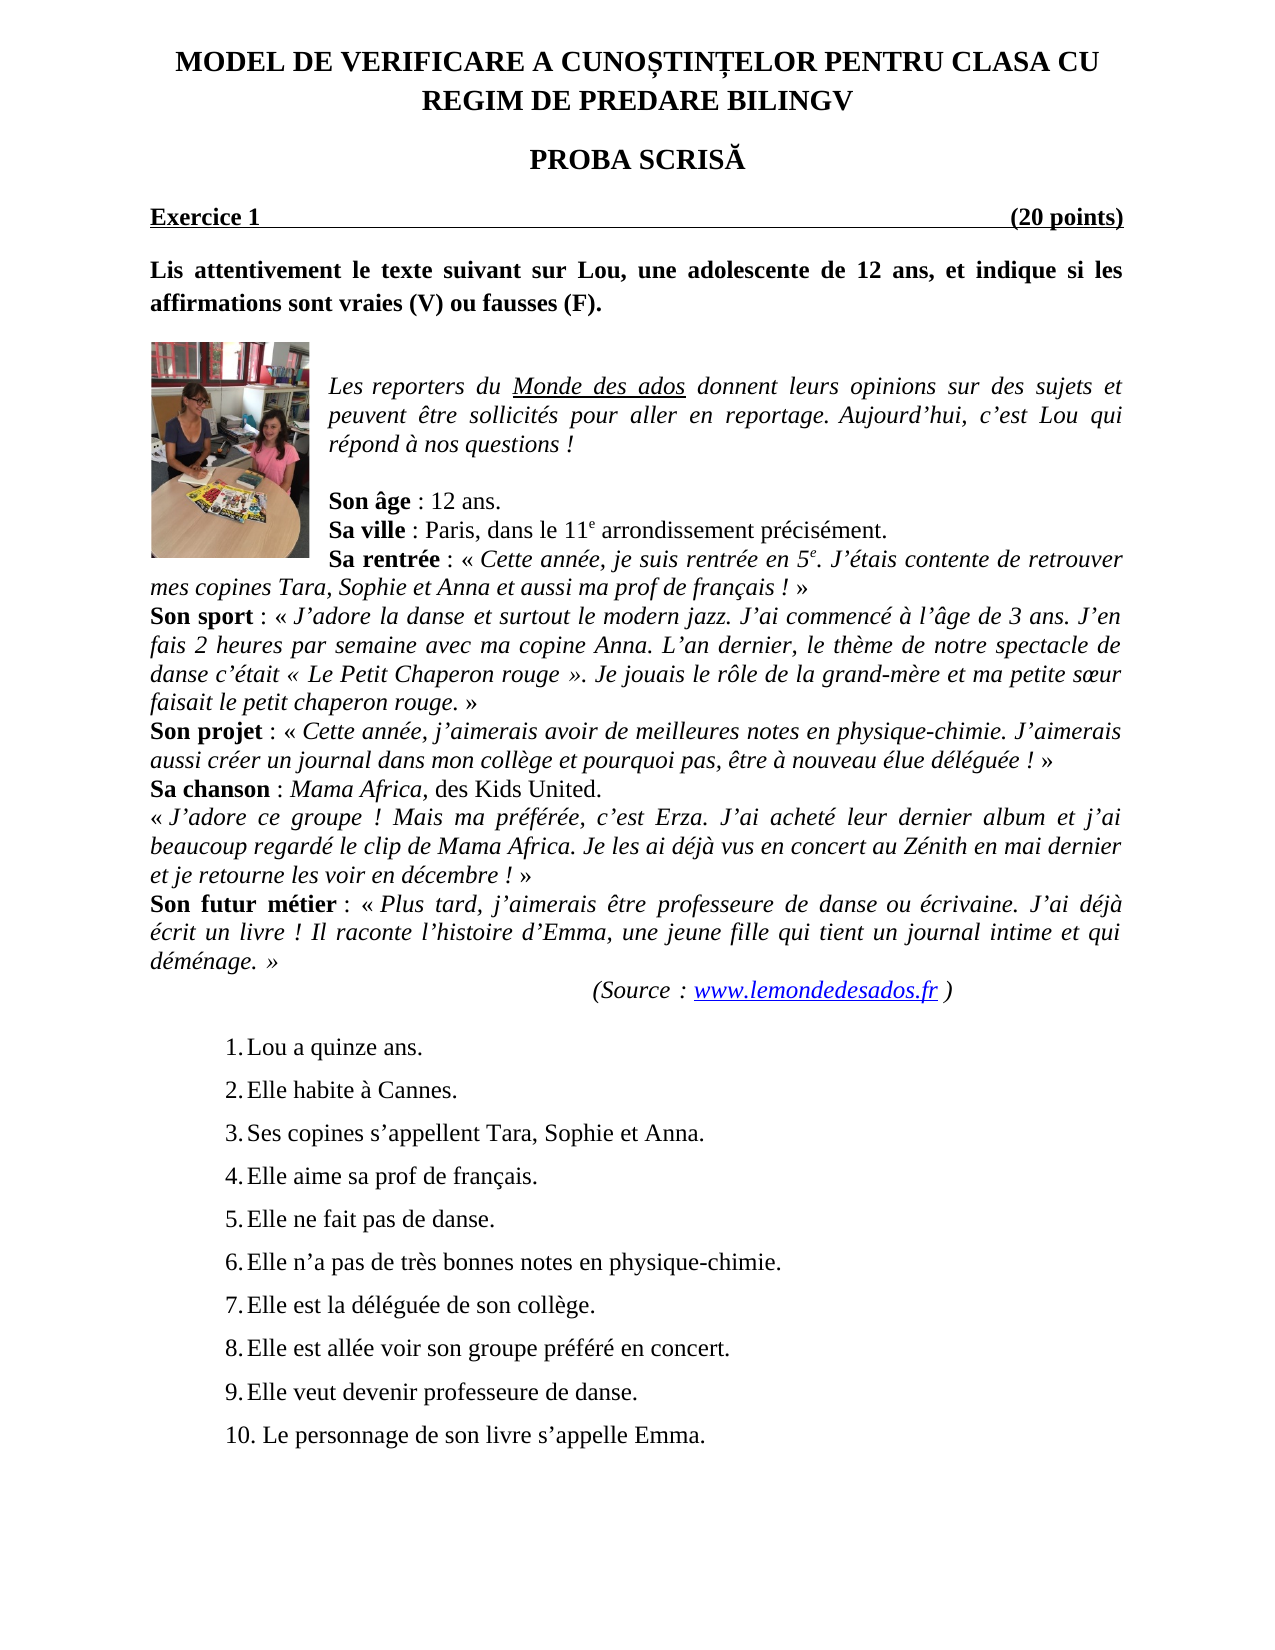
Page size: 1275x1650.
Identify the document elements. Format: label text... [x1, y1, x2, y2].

list Elle n’a pas de très bonnes notes en physique-chimie. [225, 1247, 1125, 1276]
text Sa rentrée : « Cette année, je suis rentrée en 5e. J’étais contente de retrouver mes copines Tara, Sophie et Anna et aussi ma prof de français ! » [150, 544, 1125, 601]
picture [150, 342, 309, 555]
text Sa chanson : Mama Africa, des Kids United. [150, 774, 1125, 802]
list Le personnage de son livre s’appelle Emma. [225, 1420, 1125, 1448]
text Les reporters du Monde des ados donnent leurs opinions sur des sujets et peuvent être sollicités pour aller en reportage. Aujourd’hui, c’est Lou qui répond à nos questions ! [309, 371, 1125, 457]
list Elle veut devenir professeure de danse. [225, 1377, 1125, 1405]
list Lou a quinze ans. [225, 1032, 1125, 1060]
text Son sport : « J’adore la danse et surtout le modern jazz. J’ai commencé à l’âge de 3 ans. J’en fais 2 heures par semaine avec ma copine Anna. L’an dernier, le thème de notre spectacle de danse c’était « Le Petit Chaperon rouge ». Je jouais le rôle de la grand-mère et ma petite sœur faisait le petit chaperon rouge. » [150, 601, 1125, 716]
list Elle est la déléguée de son collège. [225, 1290, 1125, 1319]
text Exercice 1 (20 points) [150, 202, 1125, 230]
text Son projet : « Cette année, j’aimerais avoir de meilleures notes en physique-chimie. J’aimerais aussi créer un journal dans mon collège et pourquoi pas, être à nouveau élue déléguée ! » [150, 716, 1125, 774]
text Son futur métier : « Plus tard, j’aimerais être professeure de danse ou écrivaine. J’ai déjà écrit un livre ! Il raconte l’histoire d’Emma, une jeune fille qui tient un journal intime et qui déménage. » [150, 889, 1125, 975]
text Lis attentivement le texte suivant sur Lou, une adolescente de 12 ans, et indique si les affirmations sont vraies (V) ou fausses (F). [150, 256, 1125, 317]
text PROBA SCRISĂ [150, 142, 1125, 176]
text « J’adore ce groupe ! Mais ma préférée, c’est Erza. J’ai acheté leur dernier album et j’ai beaucoup regardé le clip de Mama Africa. Je les ai déjà vus en concert au Zénith en mai dernier et je retourne les voir en décembre ! » [150, 802, 1125, 889]
text MODEL DE VERIFICARE A CUNOȘTINȚELOR PENTRU CLASA CU REGIM DE PREDARE BILINGV [150, 44, 1125, 116]
list Elle habite à Cannes. [225, 1075, 1125, 1103]
list Elle ne fait pas de danse. [225, 1204, 1125, 1233]
list Ses copines s’appellent Tara, Sophie et Anna. [225, 1118, 1125, 1147]
text (Source : www.lemondedesados.fr ) [150, 975, 1125, 1004]
list Elle aime sa prof de français. [225, 1161, 1125, 1190]
list Elle est allée voir son groupe préféré en concert. [225, 1333, 1125, 1362]
text Son âge : 12 ans. [309, 457, 1125, 515]
text Sa ville : Paris, dans le 11e arrondissement précisément. [309, 515, 1125, 544]
